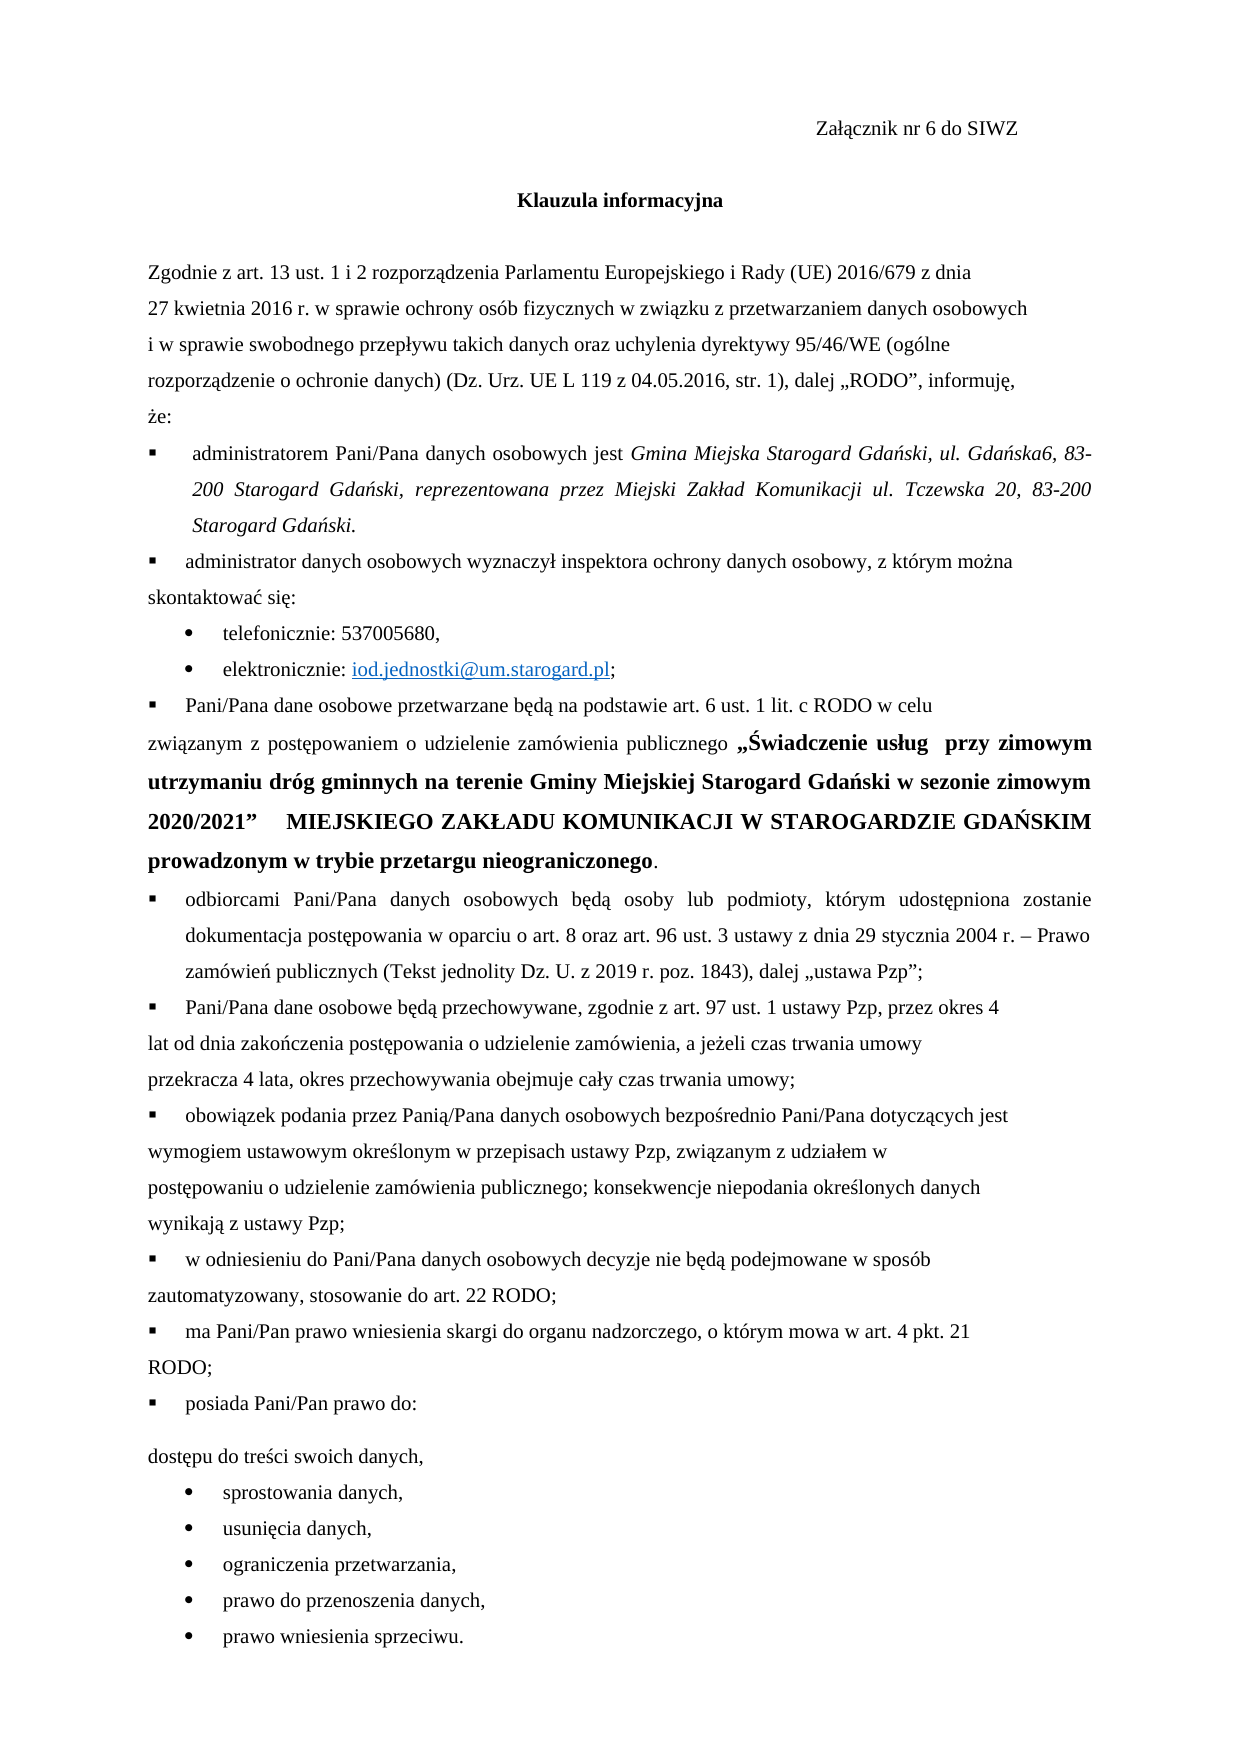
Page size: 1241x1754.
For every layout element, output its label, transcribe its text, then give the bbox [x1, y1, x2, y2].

text że: [148, 404, 1093, 428]
text wymogiem ustawowym określonym w przepisach ustawy Pzp, związanym z udziałem w [148, 1139, 1093, 1163]
list posiada Pani/Pan prawo do: [148, 1391, 1093, 1415]
list elektronicznie: iod.jednostki@um.starogard.pl; [185, 657, 1093, 681]
list prawo do przenoszenia danych, [185, 1588, 1093, 1612]
text postępowaniu o udzielenie zamówienia publicznego; konsekwencje niepodania określonych danych [148, 1175, 1093, 1199]
text skontaktować się: [148, 585, 1093, 609]
text i w sprawie swobodnego przepływu takich danych oraz uchylenia dyrektywy 95/46/WE (ogólne [148, 332, 1093, 356]
list usunięcia danych, [185, 1516, 1093, 1540]
text Klauzula informacyjna [148, 188, 1093, 212]
text przekracza 4 lata, okres przechowywania obejmuje cały czas trwania umowy; [148, 1067, 1093, 1091]
list sprostowania danych, [185, 1480, 1093, 1504]
list ograniczenia przetwarzania, [185, 1552, 1093, 1576]
list w odniesieniu do Pani/Pana danych osobowych decyzje nie będą podejmowane w sposób [148, 1247, 1093, 1271]
text zautomatyzowany, stosowanie do art. 22 RODO; [148, 1283, 1093, 1307]
text rozporządzenie o ochronie danych) (Dz. Urz. UE L 119 z 04.05.2016, str. 1), dalej „RODO”, informuję, [148, 368, 1093, 392]
text dostępu do treści swoich danych, [148, 1444, 1093, 1468]
list prawo wniesienia sprzeciwu. [185, 1624, 1093, 1648]
text lat od dnia zakończenia postępowania o udzielenie zamówienia, a jeżeli czas trwania umowy [148, 1031, 1093, 1055]
list obowiązek podania przez Panią/Pana danych osobowych bezpośrednio Pani/Pana dotyczących jest [148, 1103, 1093, 1127]
list odbiorcami Pani/Pana danych osobowych będą osoby lub podmioty, którym udostępniona zostanie dokumentacja postępowania w oparciu o art. 8 oraz art. 96 ust. 3 ustawy z dnia 29 stycznia 2004 r. – Prawo zamówień publicznych (Tekst jednolity Dz. U. z 2019 r. poz. 1843), dalej „ustawa Pzp”; [148, 887, 1093, 983]
list administrator danych osobowych wyznaczył inspektora ochrony danych osobowy, z którym można [148, 549, 1093, 573]
list Pani/Pana dane osobowe przetwarzane będą na podstawie art. 6 ust. 1 lit. c RODO w celu [148, 693, 1093, 717]
list telefonicznie: 537005680, [185, 621, 1093, 645]
text 27 kwietnia 2016 r. w sprawie ochrony osób fizycznych w związku z przetwarzaniem danych osobowych [148, 296, 1093, 320]
text związanym z postępowaniem o udzielenie zamówienia publicznego „Świadczenie usług przy zimowym utrzymaniu dróg gminnych na terenie Gminy Miejskiej Starogard Gdański w sezonie zimowym 2020/2021” MIEJSKIEGO ZAKŁADU KOMUNIKACJI W STAROGARDZIE GDAŃSKIM prowadzonym w trybie przetargu nieograniczonego. [148, 729, 1093, 874]
list administratorem Pani/Pana danych osobowych jest Gmina Miejska Starogard Gdański, ul. Gdańska6, 83-200 Starogard Gdański, reprezentowana przez Miejski Zakład Komunikacji ul. Tczewska 20, 83-200 Starogard Gdański. [148, 441, 1093, 537]
list ma Pani/Pan prawo wniesienia skargi do organu nadzorczego, o którym mowa w art. 4 pkt. 21 [148, 1319, 1093, 1343]
text Zgodnie z art. 13 ust. 1 i 2 rozporządzenia Parlamentu Europejskiego i Rady (UE) 2016/679 z dnia [148, 260, 1093, 284]
list Pani/Pana dane osobowe będą przechowywane, zgodnie z art. 97 ust. 1 ustawy Pzp, przez okres 4 [148, 995, 1093, 1019]
text RODO; [148, 1355, 1093, 1379]
text wynikają z ustawy Pzp; [148, 1211, 1093, 1235]
text Załącznik nr 6 do SIWZ [664, 116, 1093, 140]
